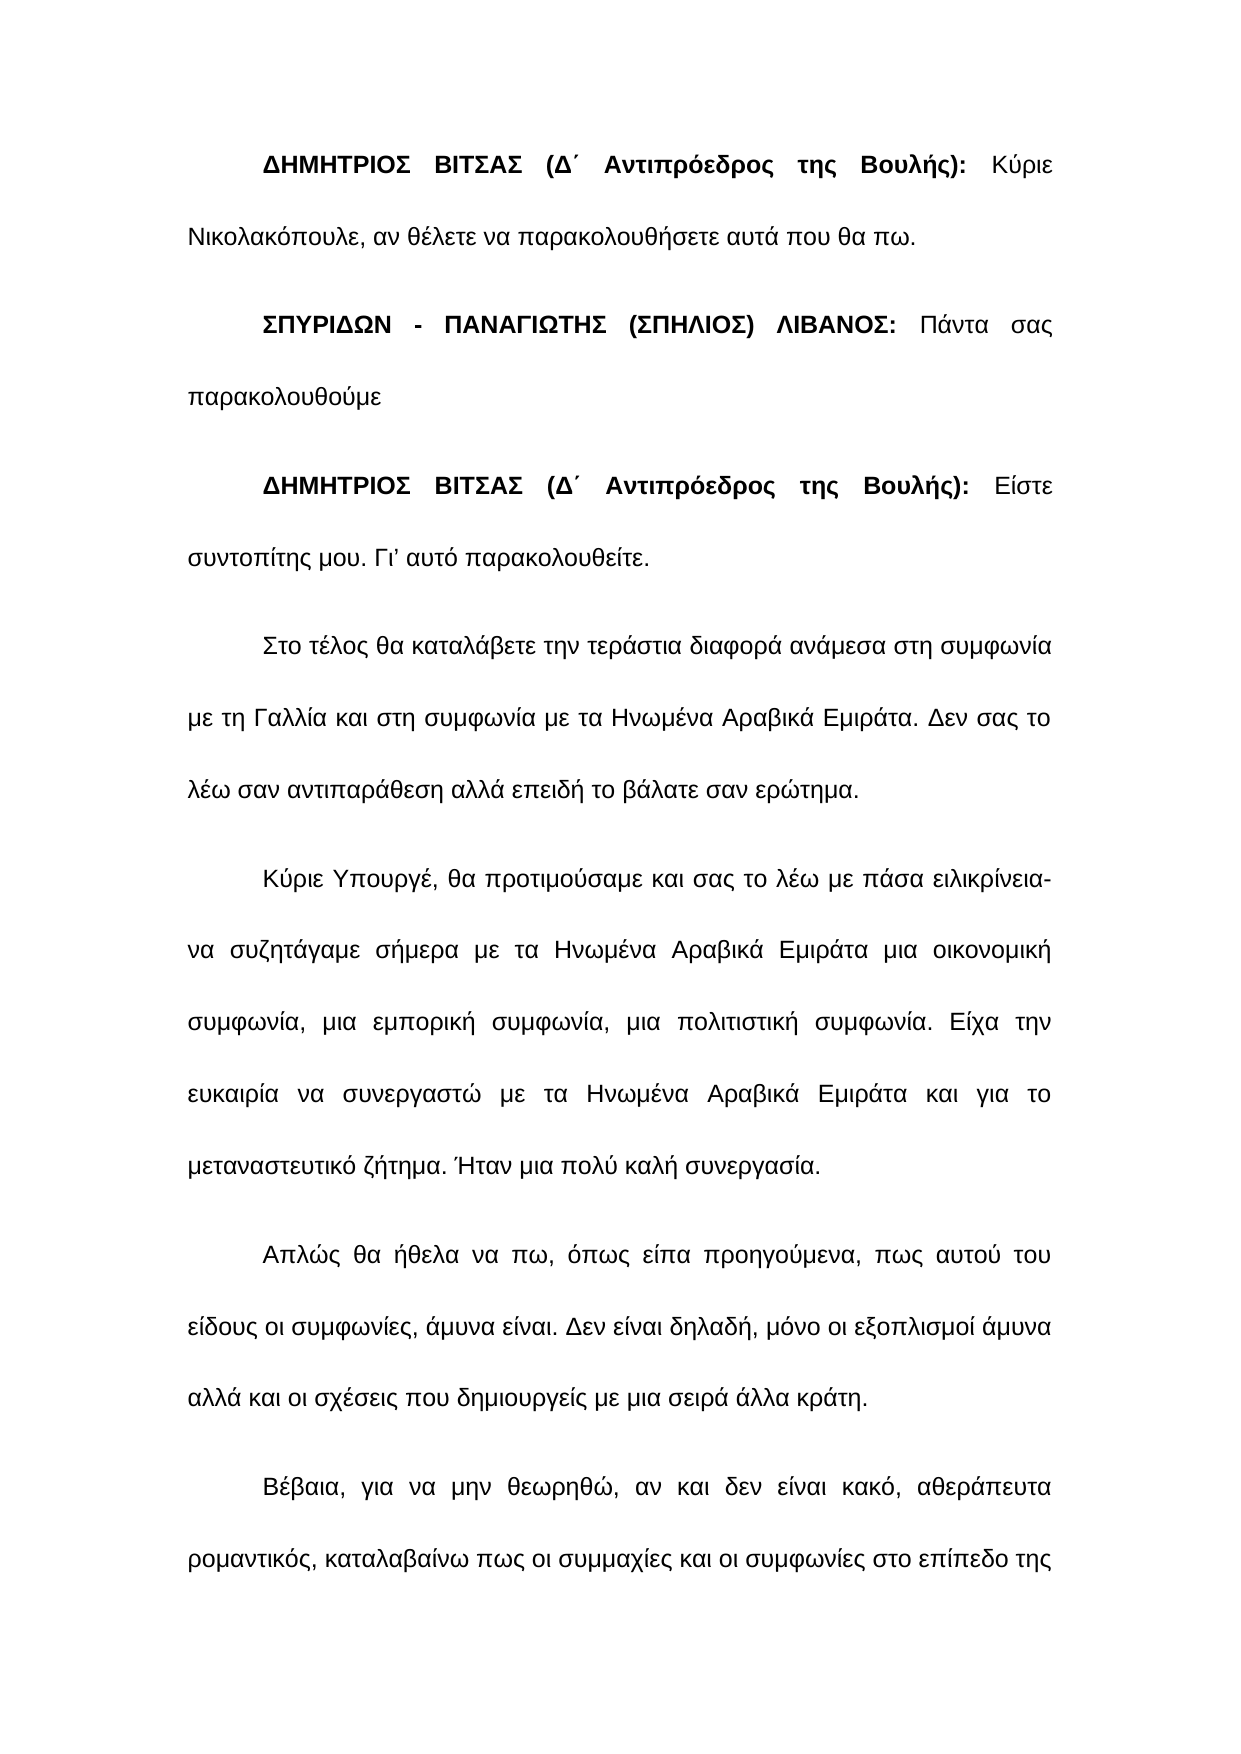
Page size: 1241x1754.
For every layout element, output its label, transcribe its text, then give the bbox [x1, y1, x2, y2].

text Στο τέλος θα καταλάβετε την τεράστια διαφορά ανάμεσα στη συμφωνία με τη Γαλλία και στη συμφωνία με τα Ηνωμένα Αραβικά Εμιράτα. Δεν σας το λέω σαν αντιπαράθεση αλλά επειδή το βάλατε σαν ερώτημα. [187, 631, 1053, 804]
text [187, 1472, 1053, 1572]
text ΔΗΜΗΤΡΙΟΣ ΒΙΤΣΑΣ (Δ΄ Αντιπρόεδρος της Βουλής): Είστε συντοπίτης μου. Γι’ αυτό παρακολουθείτε. [187, 471, 1053, 571]
text Κύριε Υπουργέ, θα προτιμούσαμε και σας το λέω με πάσα ειλικρίνεια- να συζητάγαμε σήμερα με τα Ηνωμένα Αραβικά Εμιράτα μια οικονομική συμφωνία, μια εμπορική συμφωνία, μια πολιτιστική συμφωνία. Είχα την ευκαιρία να συνεργαστώ με τα Ηνωμένα Αραβικά Εμιράτα και για το μεταναστευτικό ζήτημα. Ήταν μια πολύ καλή συνεργασία. [187, 863, 1053, 1180]
text ΔΗΜΗΤΡΙΟΣ ΒΙΤΣΑΣ (Δ΄ Αντιπρόεδρος της Βουλής): Κύριε Νικολακόπουλε, αν θέλετε να παρακολουθήσετε αυτά που θα πω. [187, 150, 1053, 251]
text ΣΠΥΡΙΔΩΝ - ΠΑΝΑΓΙΩΤΗΣ (ΣΠΗΛΙΟΣ) ΛΙΒΑΝΟΣ: Πάντα σας παρακολουθούμε [187, 310, 1053, 411]
text Απλώς θα ήθελα να πω, όπως είπα προηγούμενα, πως αυτού του είδους οι συμφωνίες, άμυνα είναι. Δεν είναι δηλαδή, μόνο οι εξοπλισμοί άμυνα αλλά και οι σχέσεις που δημιουργείς με μια σειρά άλλα κράτη. [187, 1239, 1053, 1412]
